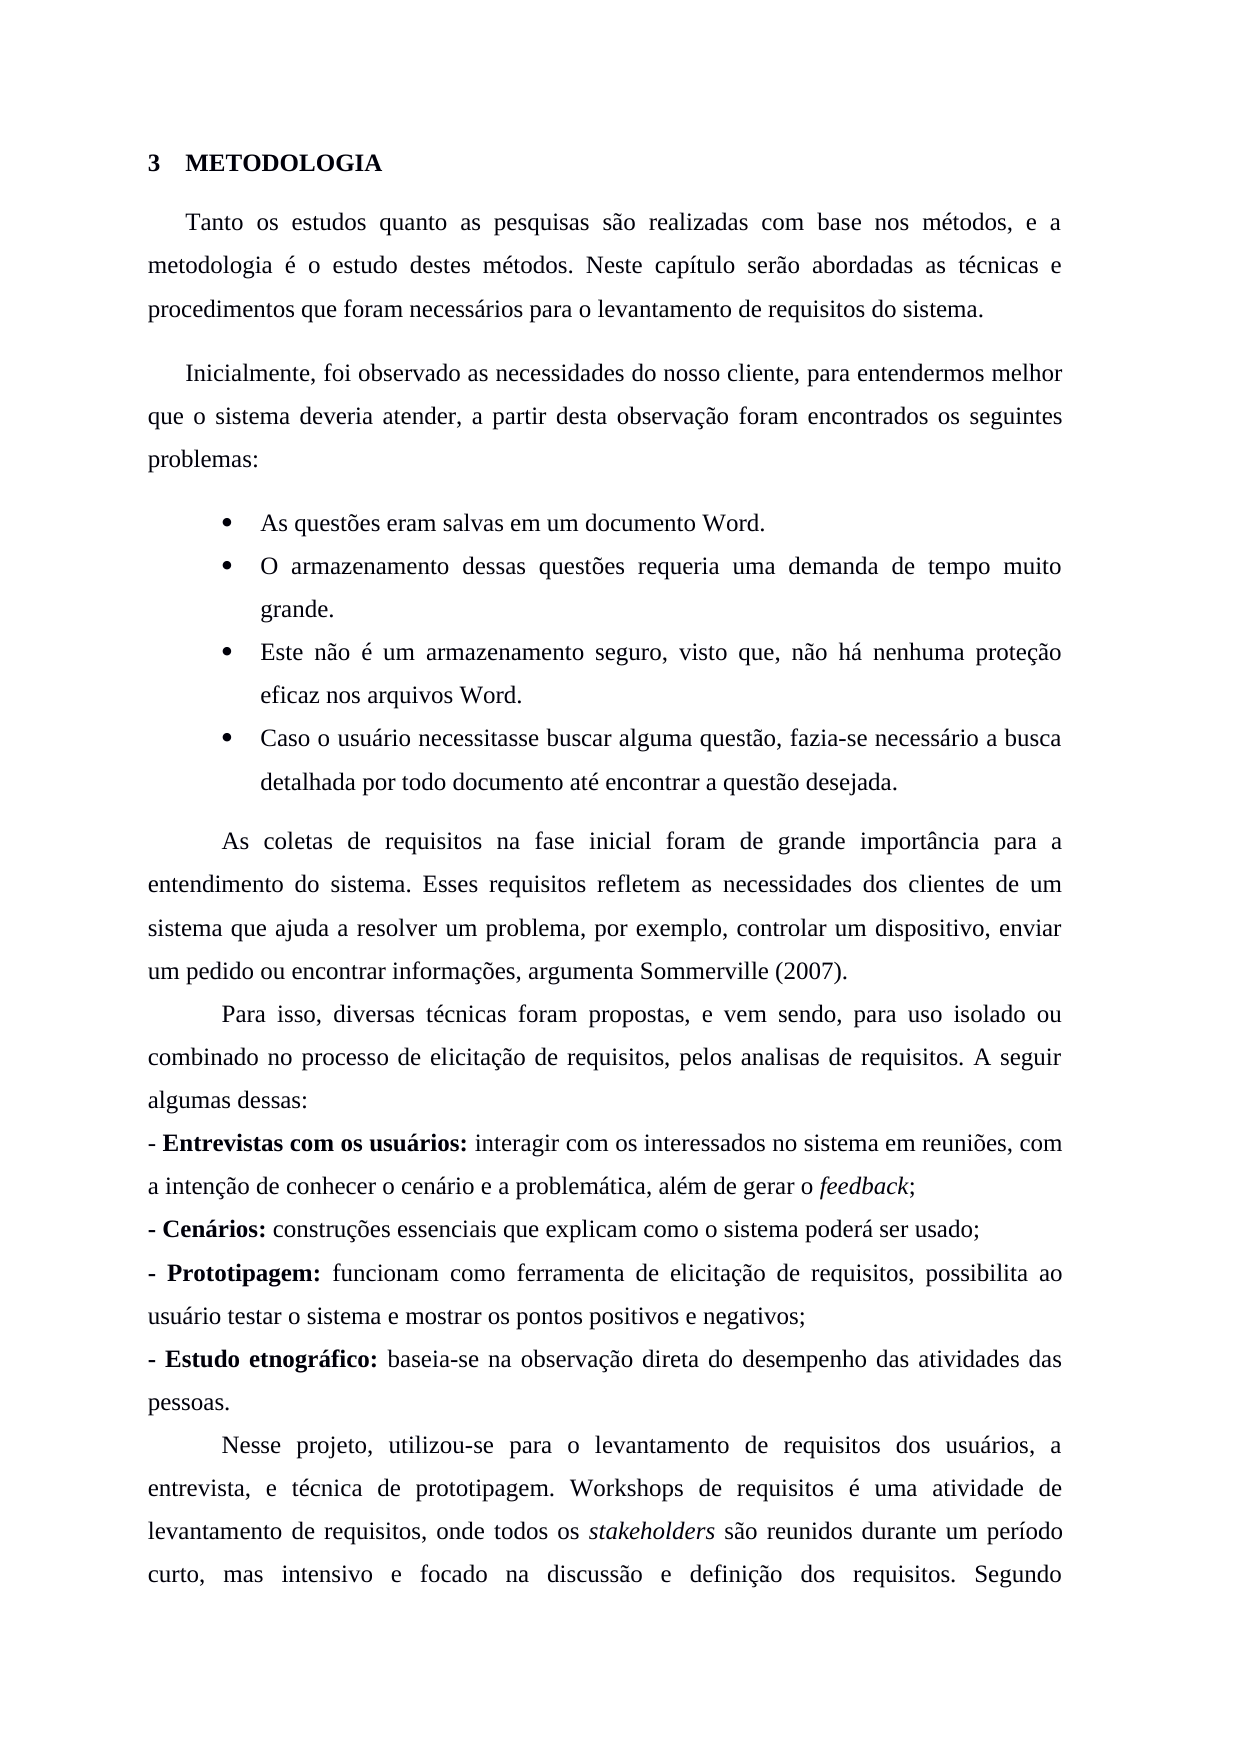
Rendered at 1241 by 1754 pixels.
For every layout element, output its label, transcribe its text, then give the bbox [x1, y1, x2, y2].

list As questões eram salvas em um documento Word. [223, 508, 1063, 537]
text Tanto os estudos quanto as pesquisas são realizadas com base nos métodos, e a metodologia é o estudo destes métodos. Neste capítulo serão abordadas as técnicas e procedimentos que foram necessários para o levantamento de requisitos do sistema. [148, 207, 1063, 322]
text Inicialmente, foi observado as necessidades do nosso cliente, para entendermos melhor que o sistema deveria atender, a partir desta observação foram encontrados os seguintes problemas: [148, 358, 1063, 473]
list Caso o usuário necessitasse buscar alguma questão, fazia-se necessário a busca detalhada por todo documento até encontrar a questão desejada. [223, 723, 1063, 795]
text - Estudo etnográfico: baseia-se na observação direta do desempenho das atividades das pessoas. [148, 1344, 1063, 1416]
list Este não é um armazenamento seguro, visto que, não há nenhuma proteção eficaz nos arquivos Word. [223, 637, 1063, 709]
text - Prototipagem: funcionam como ferramenta de elicitação de requisitos, possibilita ao usuário testar o sistema e mostrar os pontos positivos e negativos; [148, 1258, 1063, 1329]
list O armazenamento dessas questões requeria uma demanda de tempo muito grande. [223, 551, 1063, 623]
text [148, 1430, 1063, 1588]
text Para isso, diversas técnicas foram propostas, e vem sendo, para uso isolado ou combinado no processo de elicitação de requisitos, pelos analisas de requisitos. A seguir algumas dessas: [148, 999, 1063, 1114]
text As coletas de requisitos na fase inicial foram de grande importância para a entendimento do sistema. Esses requisitos refletem as necessidades dos clientes de um sistema que ajuda a resolver um problema, por exemplo, controlar um dispositivo, enviar um pedido ou encontrar informações, argumenta Sommerville (2007). [148, 826, 1063, 984]
list METODOLOGIA [148, 148, 1063, 176]
text - Entrevistas com os usuários: interagir com os interessados no sistema em reuniões, com a intenção de conhecer o cenário e a problemática, além de gerar o feedback; [148, 1128, 1063, 1200]
text - Cenários: construções essenciais que explicam como o sistema poderá ser usado; [148, 1214, 1063, 1243]
